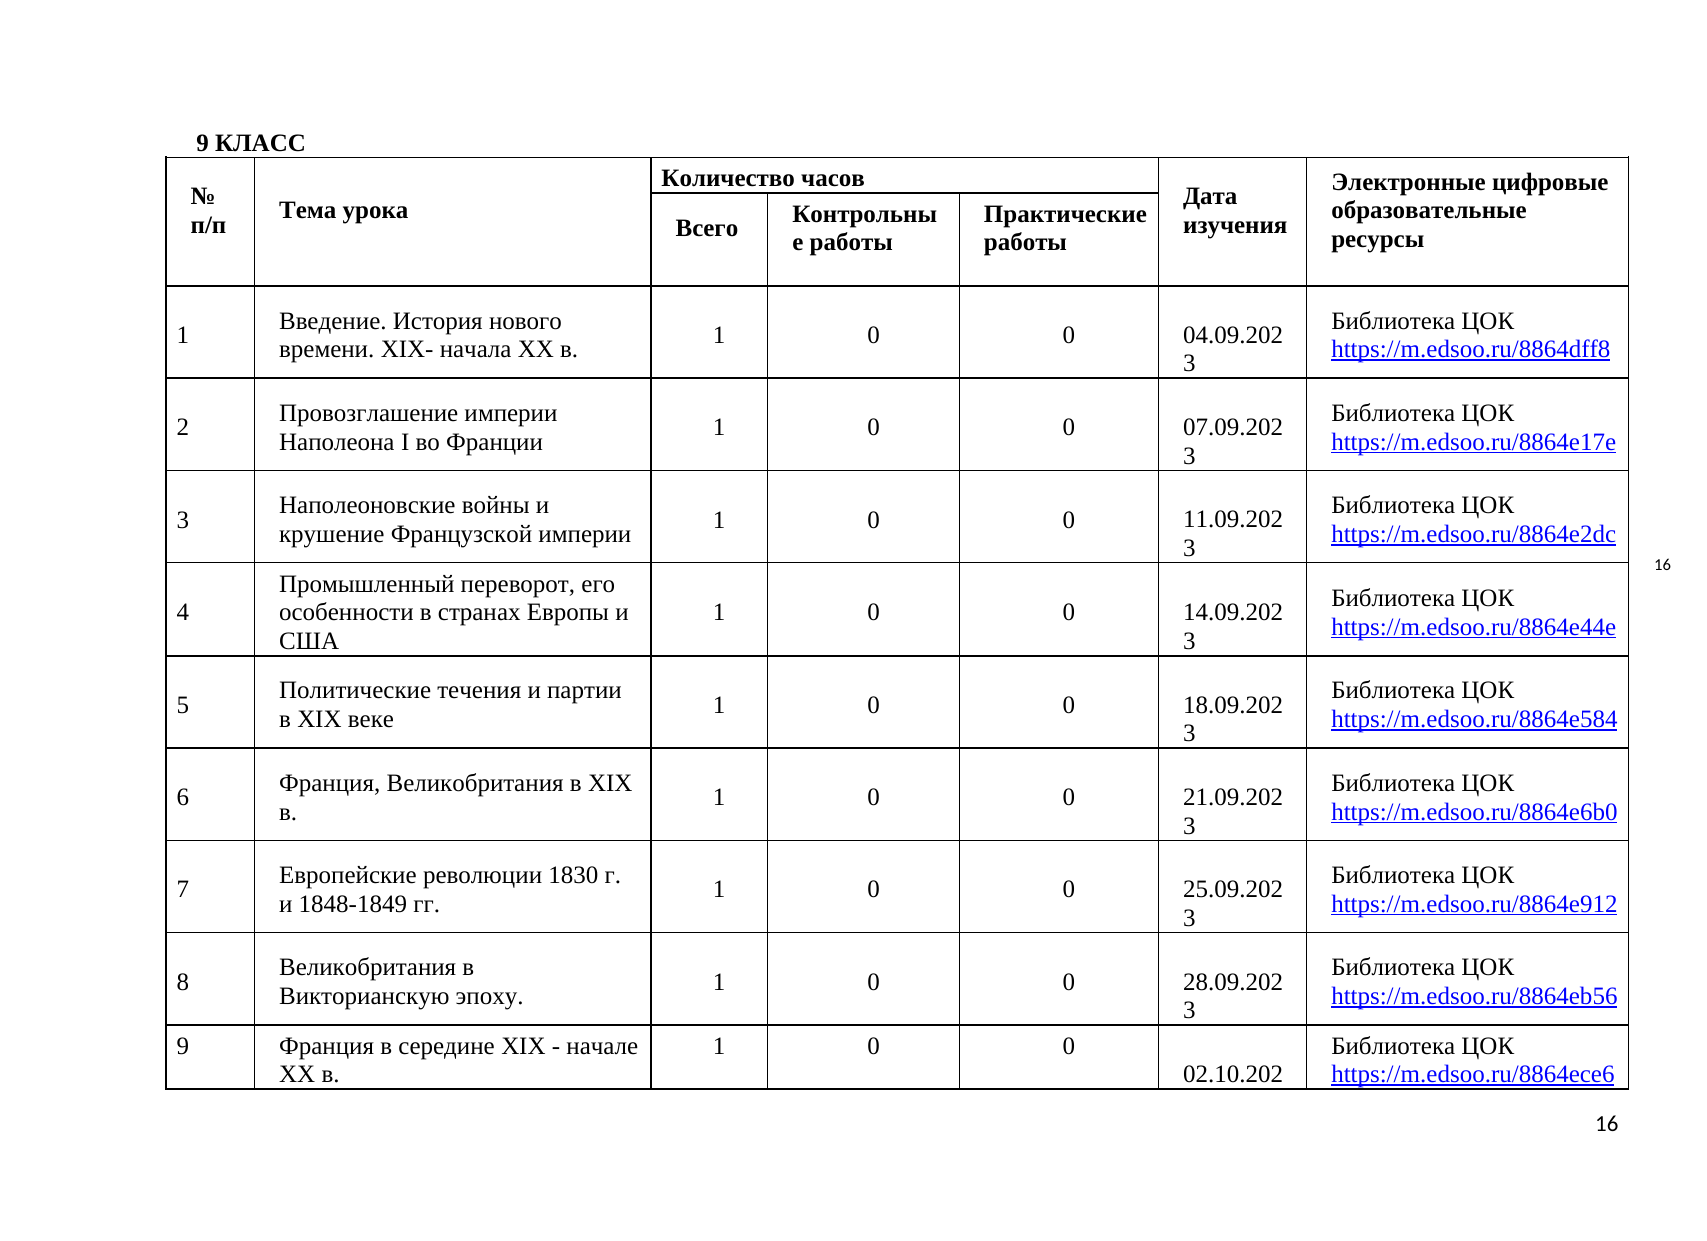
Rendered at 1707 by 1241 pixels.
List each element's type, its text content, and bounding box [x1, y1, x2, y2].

table_cell 0 [768, 841, 959, 932]
table_cell 1 [652, 563, 767, 655]
table_cell 1 [652, 841, 767, 932]
table_cell Политические течения и партии в XIX веке [255, 657, 650, 747]
table_cell 5 [167, 657, 254, 747]
table_cell 0 [768, 379, 959, 469]
table_cell 9 [167, 1026, 254, 1088]
table_cell 7 [167, 841, 254, 932]
table_header Электронные цифровые образовательные ресурсы [1307, 158, 1628, 285]
table_cell 1 [652, 379, 767, 469]
table_cell 1 [652, 657, 767, 747]
table_cell Библиотека ЦОК https://m.edsoo.ru/8864eb56 [1307, 933, 1628, 1024]
table_cell 1 [167, 287, 254, 377]
table_cell Библиотека ЦОК https://m.edsoo.ru/8864e17e [1307, 379, 1628, 469]
table_header № п/п [167, 158, 254, 285]
table_cell 07.09.2023 [1159, 379, 1306, 469]
table_cell Промышленный переворот, его особенности в странах Европы и США [255, 563, 650, 655]
table_header Количество часов [652, 158, 1158, 192]
table_cell 0 [960, 563, 1158, 655]
table_cell 04.09.2023 [1159, 287, 1306, 377]
table_cell 3 [167, 471, 254, 562]
table_cell 0 [960, 657, 1158, 747]
table_cell Франция, Великобритания в XIX в. [255, 749, 650, 839]
table_cell 0 [960, 379, 1158, 469]
table_header Дата изучения [1159, 158, 1306, 285]
table_cell 0 [960, 749, 1158, 839]
table_cell 02.10.2023 [1159, 1026, 1306, 1088]
table_cell 1 [652, 1026, 767, 1088]
table_cell Провозглашение империи Наполеона I во Франции [255, 379, 650, 469]
table_cell 8 [167, 933, 254, 1024]
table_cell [255, 1026, 650, 1088]
table_cell 28.09.2023 [1159, 933, 1306, 1024]
table_cell Великобритания в Викторианскую эпоху. [255, 933, 650, 1024]
table_header Тема урока [255, 158, 650, 285]
table_cell Европейские революции 1830 г. и 1848-1849 гг. [255, 841, 650, 932]
table_cell 0 [768, 563, 959, 655]
table_cell 0 [960, 841, 1158, 932]
table_cell 11.09.2023 [1159, 471, 1306, 562]
text 9 КЛАСС [190, 128, 1618, 156]
table_cell 0 [960, 1026, 1158, 1088]
table_cell 0 [768, 287, 959, 377]
table_cell Практические работы [960, 194, 1158, 285]
table_cell 4 [167, 563, 254, 655]
table_cell 25.09.2023 [1159, 841, 1306, 932]
table_cell 0 [960, 287, 1158, 377]
table_cell Всего [652, 194, 767, 285]
table_cell 1 [652, 471, 767, 562]
table_cell 0 [960, 471, 1158, 562]
table_cell 0 [960, 933, 1158, 1024]
table_cell 6 [167, 749, 254, 839]
table_cell 21.09.2023 [1159, 749, 1306, 839]
table_cell 0 [768, 749, 959, 839]
table_cell 0 [768, 657, 959, 747]
table_cell Введение. История нового времени. XIX- начала XX в. [255, 287, 650, 377]
table_cell 1 [652, 933, 767, 1024]
table_cell Библиотека ЦОК https://m.edsoo.ru/8864e2dc [1307, 471, 1628, 562]
table_cell 18.09.2023 [1159, 657, 1306, 747]
table_cell 1 [652, 287, 767, 377]
table_cell 0 [768, 471, 959, 562]
table_cell Библиотека ЦОК https://m.edsoo.ru/8864e6b0 [1307, 749, 1628, 839]
table_cell 0 [768, 933, 959, 1024]
table_cell Библиотека ЦОК https://m.edsoo.ru/8864e912 [1307, 841, 1628, 932]
table_cell Контрольные работы [768, 194, 959, 285]
table_cell Библиотека ЦОК https://m.edsoo.ru/8864dff8 [1307, 287, 1628, 377]
table_cell Библиотека ЦОК https://m.edsoo.ru/8864e44e [1307, 563, 1628, 655]
table_cell Библиотека ЦОК https://m.edsoo.ru/8864e584 [1307, 657, 1628, 747]
table_cell Наполеоновские войны и крушение Французской империи [255, 471, 650, 562]
table_cell 0 [768, 1026, 959, 1088]
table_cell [1307, 1026, 1628, 1088]
table_cell 14.09.2023 [1159, 563, 1306, 655]
table_cell 1 [652, 749, 767, 839]
table_cell 2 [167, 379, 254, 469]
